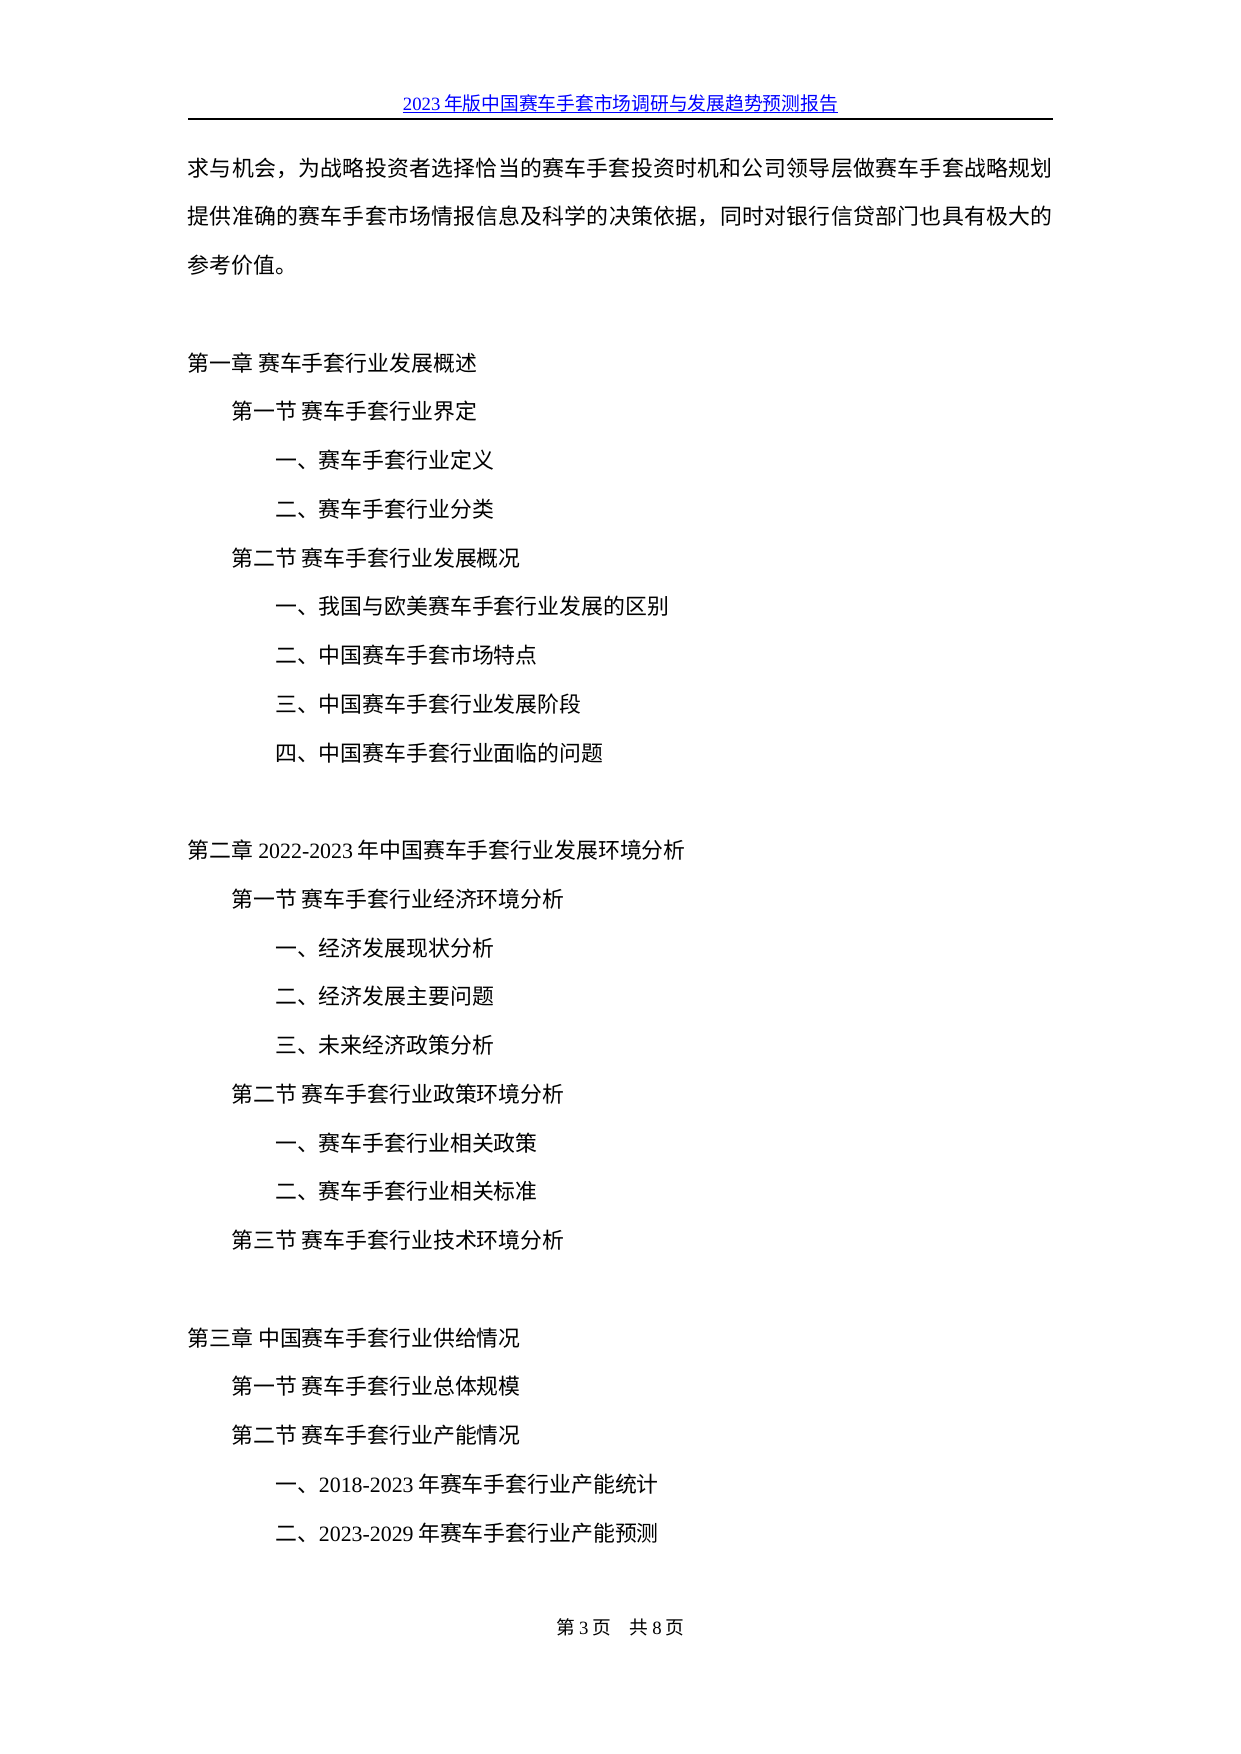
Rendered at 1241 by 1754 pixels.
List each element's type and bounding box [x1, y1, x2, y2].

text [187, 150, 1053, 1548]
